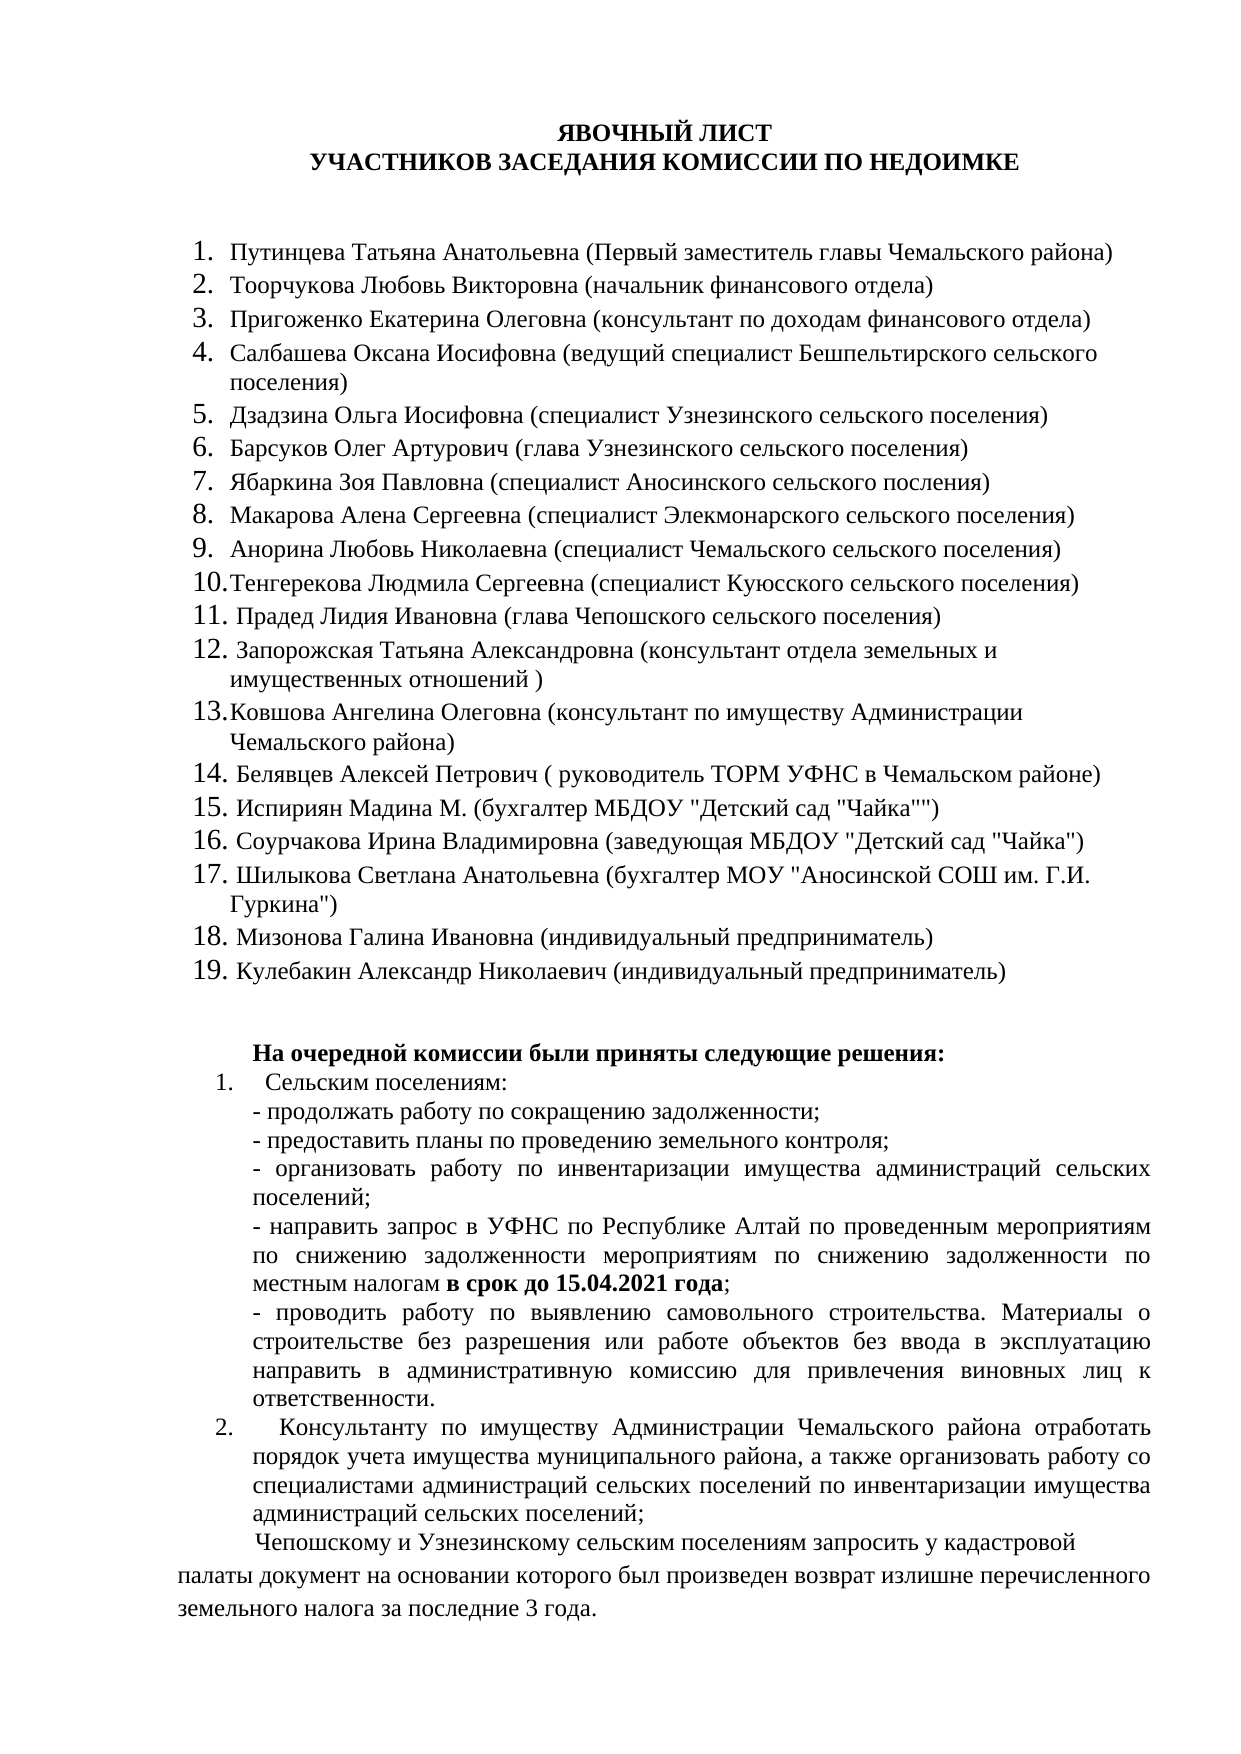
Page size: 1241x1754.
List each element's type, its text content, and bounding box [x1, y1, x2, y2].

list Тоорчукова Любовь Викторовна (начальник финансового отдела) [192, 267, 1152, 300]
text Чепошскому и Узнезинскому сельским поселениям запросить у кадастровой палаты документ на основании которого был произведен возврат излишне перечисленного земельного налога за последние 3 года. [177, 1527, 1152, 1622]
list Соурчакова Ирина Владимировна (заведующая МБДОУ "Детский сад "Чайка") [192, 822, 1152, 856]
list Путинцева Татьяна Анатольевна (Первый заместитель главы Чемальского района) [192, 233, 1152, 267]
list Прадед Лидия Ивановна (глава Чепошского сельского поселения) [192, 597, 1152, 631]
list Барсуков Олег Артурович (глава Узнезинского сельского поселения) [192, 429, 1152, 463]
list Шилыкова Светлана Анатольевна (бухгалтер МОУ "Аносинской СОШ им. Г.И. Гуркина") [192, 856, 1152, 918]
text - направить запрос в УФНС по Республике Алтай по проведенным мероприятиям по снижению задолженности мероприятиям по снижению задолженности по местным налогам в срок до 15.04.2021 года; [252, 1211, 1152, 1297]
list Консультанту по имуществу Администрации Чемальского района отработать порядок учета имущества муниципального района, а также организовать работу со специалистами администраций сельских поселений по инвентаризации имущества администраций сельских поселений; [215, 1412, 1152, 1527]
list Сельским поселениям: [215, 1067, 1152, 1096]
list Салбашева Оксана Иосифовна (ведущий специалист Бешпельтирского сельского поселения) [192, 334, 1152, 396]
list Макарова Алена Сергеевна (специалист Элекмонарского сельского поселения) [192, 497, 1152, 530]
list Тенгерекова Людмила Сергеевна (специалист Куюсского сельского поселения) [192, 564, 1152, 597]
text На очередной комиссии были приняты следующие решения: [252, 1038, 1152, 1067]
list Мизонова Галина Ивановна (индивидуальный предприниматель) [192, 918, 1152, 952]
text - продолжать работу по сокращению задолженности; [252, 1096, 1152, 1125]
list Белявцев Алексей Петрович ( руководитель ТОРМ УФНС в Чемальском районе) [192, 755, 1152, 789]
list Ябаркина Зоя Павловна (специалист Аносинского сельского посления) [192, 463, 1152, 497]
list Ковшова Ангелина Олеговна (консультант по имуществу Администрации Чемальского района) [192, 693, 1152, 755]
list Дзадзина Ольга Иосифовна (специалист Узнезинского сельского поселения) [192, 396, 1152, 429]
text УЧАСТНИКОВ ЗАСЕДАНИЯ КОМИССИИ ПО НЕДОИМКЕ [177, 147, 1152, 176]
text - предоставить планы по проведению земельного контроля; [252, 1125, 1152, 1153]
text - организовать работу по инвентаризации имущества администраций сельских поселений; [252, 1153, 1152, 1211]
text - проводить работу по выявлению самовольного строительства. Материалы о строительстве без разрешения или работе объектов без ввода в эксплуатацию направить в административную комиссию для привлечения виновных лиц к ответственности. [252, 1297, 1152, 1412]
list Анорина Любовь Николаевна (специалист Чемальского сельского поселения) [192, 530, 1152, 564]
list Кулебакин Александр Николаевич (индивидуальный предприниматель) [192, 952, 1152, 985]
list Испириян Мадина М. (бухгалтер МБДОУ "Детский сад "Чайка"") [192, 789, 1152, 822]
text ЯВОЧНЫЙ ЛИСТ [177, 118, 1152, 147]
list Запорожская Татьяна Александровна (консультант отдела земельных и имущественных отношений ) [192, 631, 1152, 693]
list Пригоженко Екатерина Олеговна (консультант по доходам финансового отдела) [192, 300, 1152, 334]
